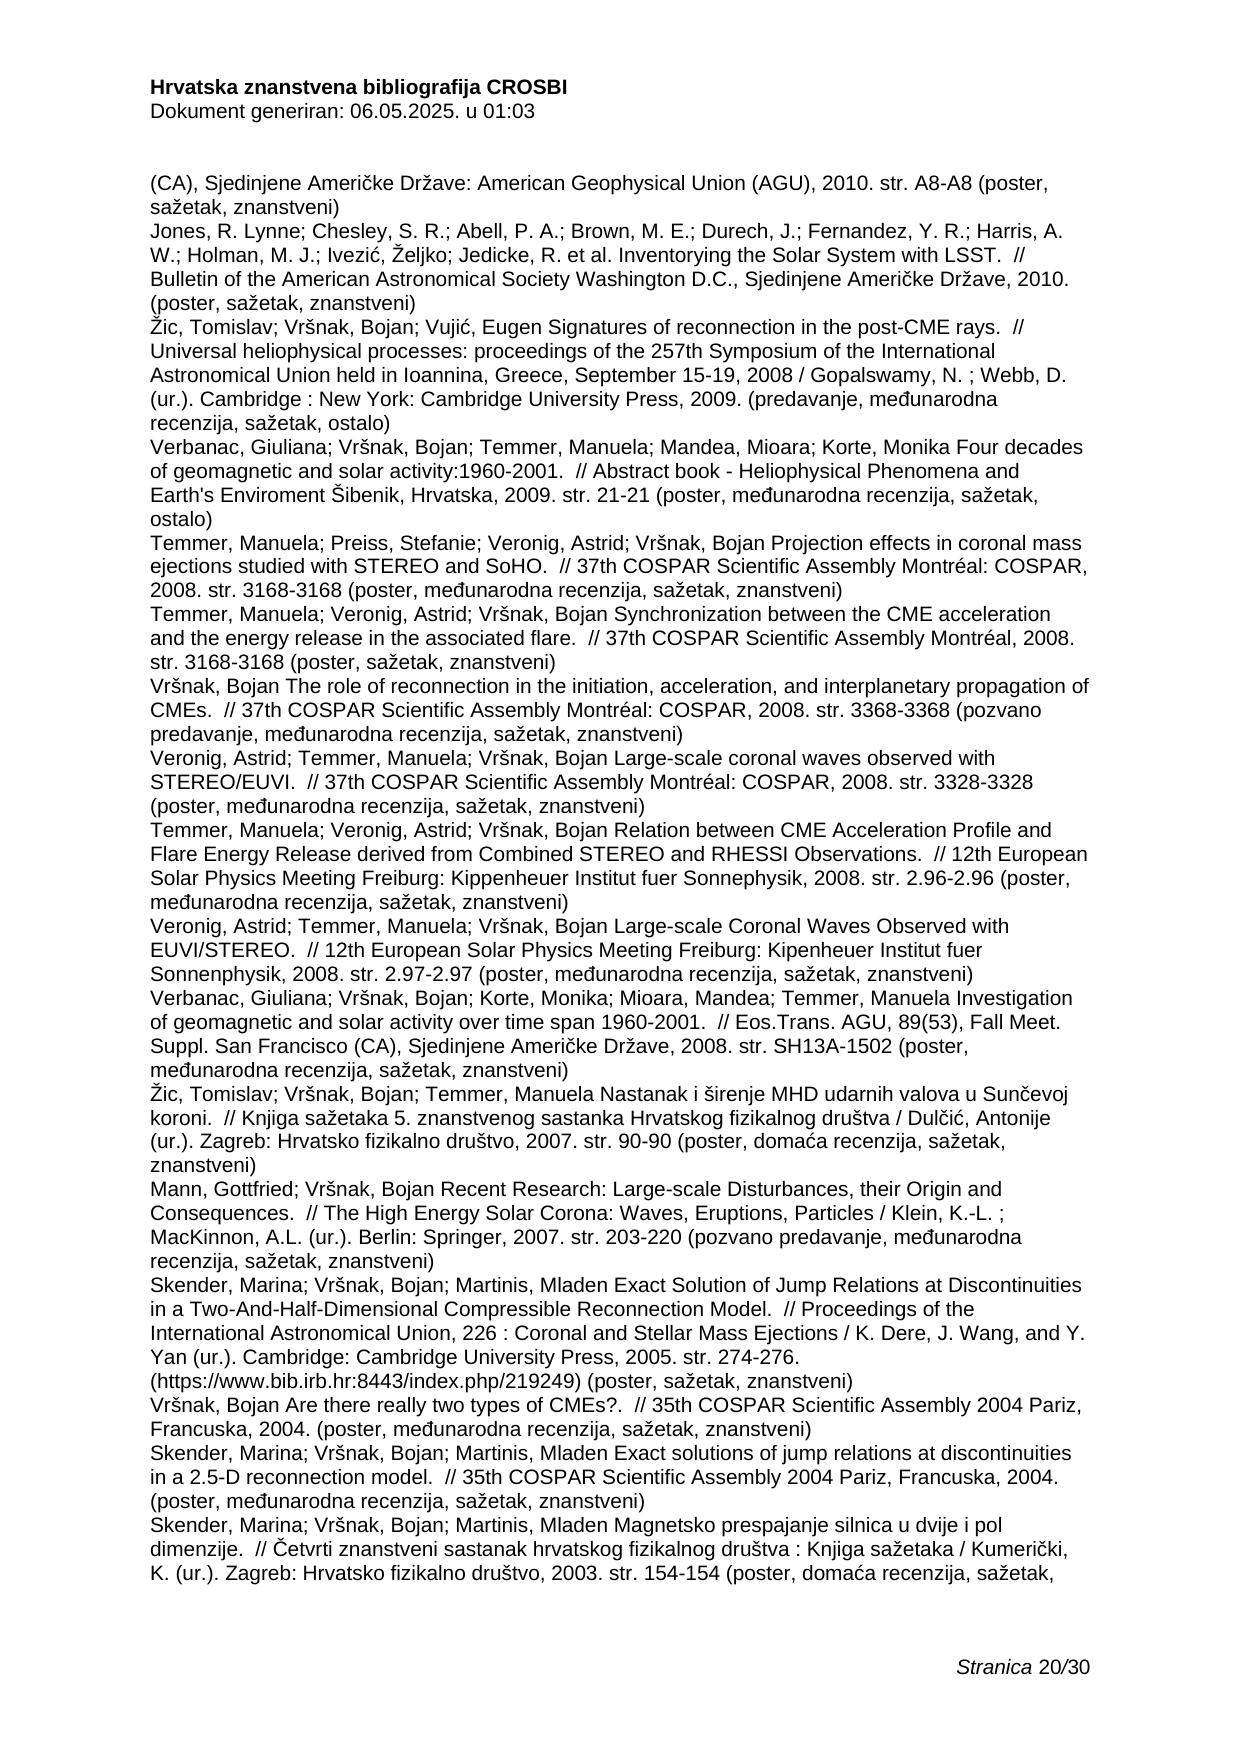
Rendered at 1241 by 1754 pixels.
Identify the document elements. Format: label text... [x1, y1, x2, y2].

text Verbanac, Giuliana; Vršnak, Bojan; Korte, Monika; Mioara, Mandea; Temmer, Manuela [150, 986, 1090, 1081]
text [150, 1513, 1090, 1584]
text Vršnak, Bojan [150, 674, 1090, 746]
text Temmer, Manuela; Veronig, Astrid; Vršnak, Bojan [150, 818, 1090, 914]
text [150, 1441, 1090, 1513]
text Žic, Tomislav; Vršnak, Bojan; Temmer, Manuela [150, 1081, 1090, 1177]
text Mann, Gottfried; Vršnak, Bojan [150, 1177, 1090, 1273]
text Verbanac, Giuliana; Vršnak, Bojan; Temmer, Manuela; Mandea, Mioara; Korte, Monika [150, 434, 1090, 530]
text Jones, R. Lynne; Chesley, S. R.; Abell, P. A.; Brown, M. E.; Durech, J.; Fernandez, Y. R.; Harris, A. W.; Holman, M. J.; Ivezić, Željko; Jedicke, R. et al. [150, 219, 1090, 315]
text Veronig, Astrid; Temmer, Manuela; Vršnak, Bojan [150, 746, 1090, 818]
text Temmer, Manuela; Veronig, Astrid; Vršnak, Bojan [150, 602, 1090, 674]
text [150, 1273, 1090, 1393]
text Temmer, Manuela; Preiss, Stefanie; Veronig, Astrid; Vršnak, Bojan [150, 530, 1090, 602]
text Veronig, Astrid; Temmer, Manuela; Vršnak, Bojan [150, 914, 1090, 986]
text Žic, Tomislav; Vršnak, Bojan; Vujić, Eugen [150, 315, 1090, 434]
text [150, 171, 1090, 219]
text Vršnak, Bojan [150, 1393, 1090, 1441]
